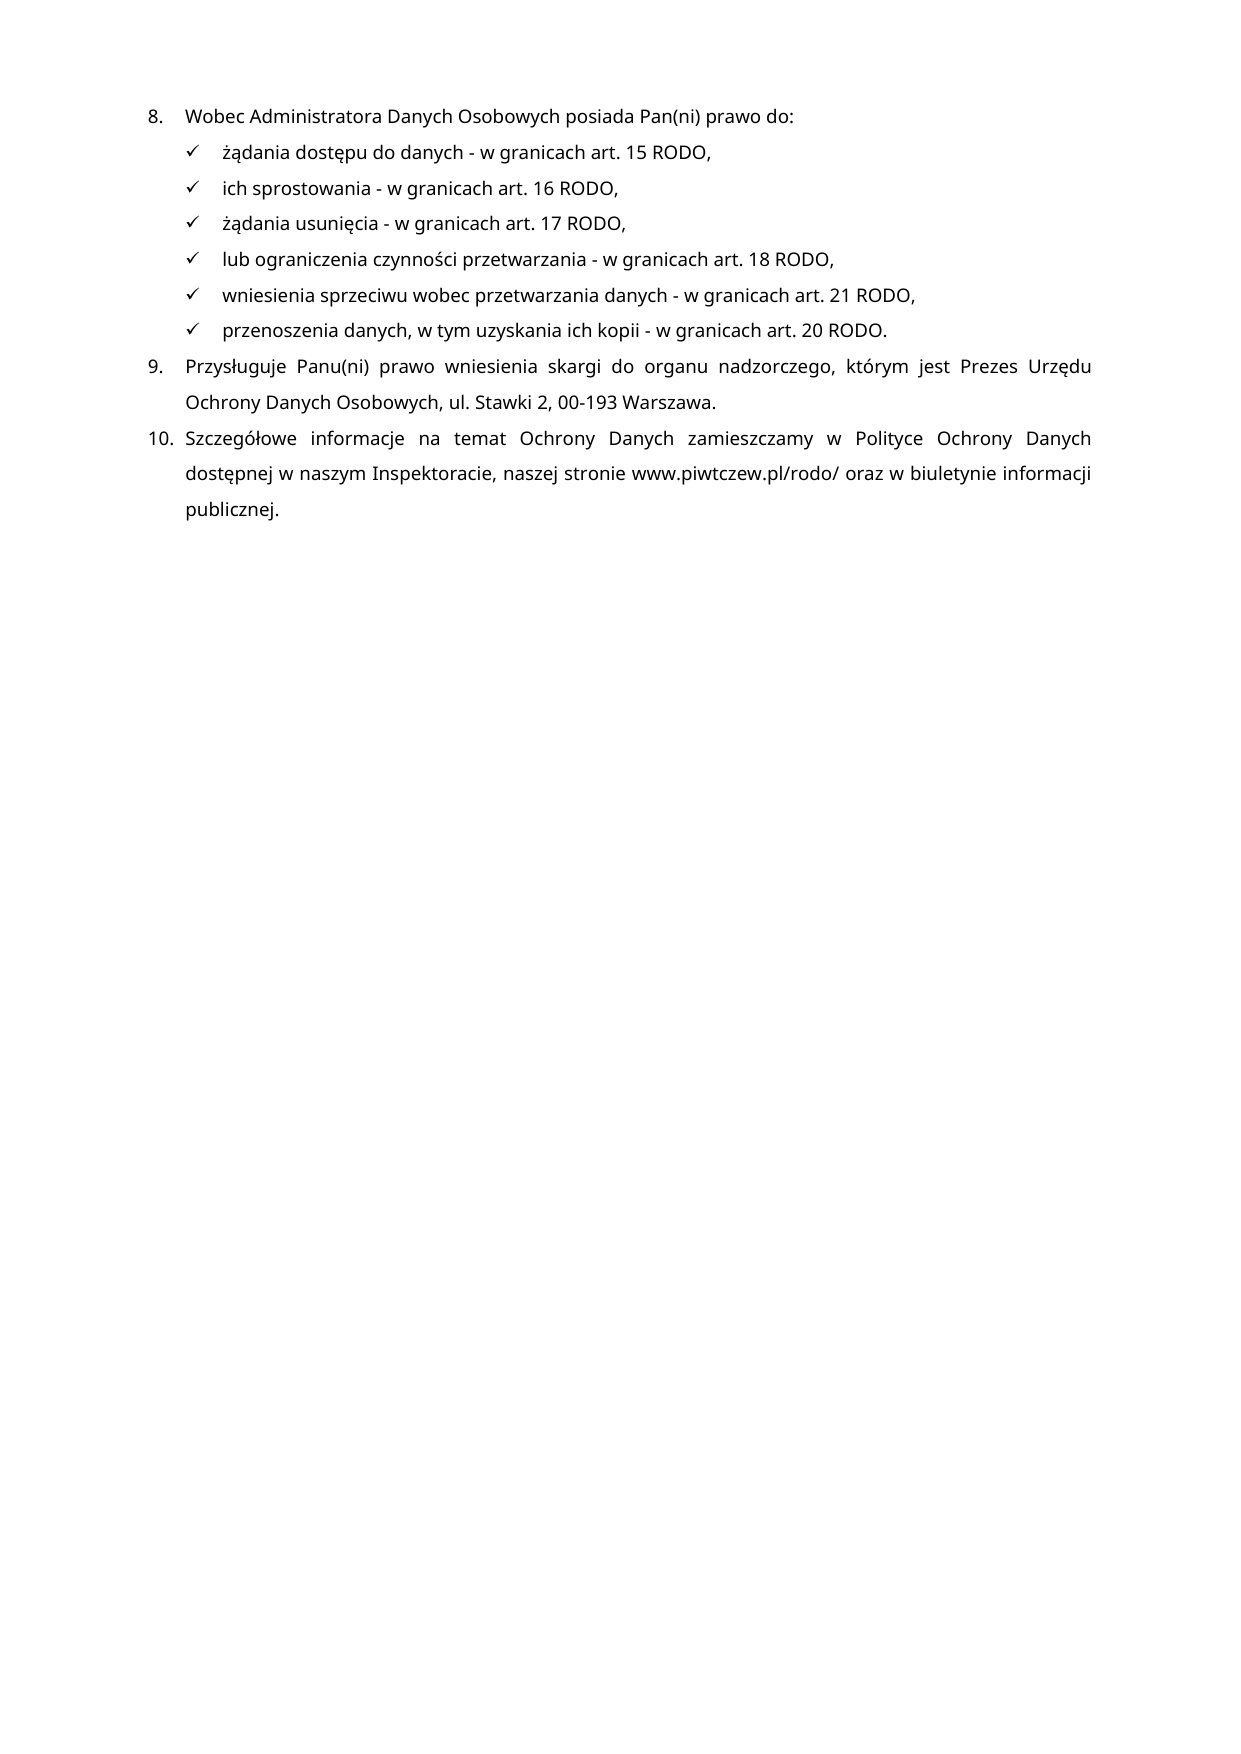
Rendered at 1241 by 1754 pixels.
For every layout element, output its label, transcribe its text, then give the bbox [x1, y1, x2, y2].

list lub ograniczenia czynności przetwarzania - w granicach art. 18 RODO, [185, 246, 1093, 272]
list Szczegółowe informacje na temat Ochrony Danych zamieszczamy w Polityce Ochrony Danych dostępnej w naszym Inspektoracie, naszej stronie www.piwtczew.pl/rodo/ oraz w biuletynie informacji publicznej. [148, 425, 1093, 522]
list wniesienia sprzeciwu wobec przetwarzania danych - w granicach art. 21 RODO, [185, 282, 1093, 308]
list ich sprostowania - w granicach art. 16 RODO, [185, 175, 1093, 200]
list Przysługuje Panu(ni) prawo wniesienia skargi do organu nadzorczego, którym jest Prezes Urzędu Ochrony Danych Osobowych, ul. Stawki 2, 00-193 Warszawa. [148, 353, 1093, 415]
list żądania usunięcia - w granicach art. 17 RODO, [185, 211, 1093, 236]
list żądania dostępu do danych - w granicach art. 15 RODO, [185, 139, 1093, 165]
list przenoszenia danych, w tym uzyskania ich kopii - w granicach art. 20 RODO. [185, 318, 1093, 343]
list Wobec Administratora Danych Osobowych posiada Pan(ni) prawo do: [148, 103, 1093, 129]
